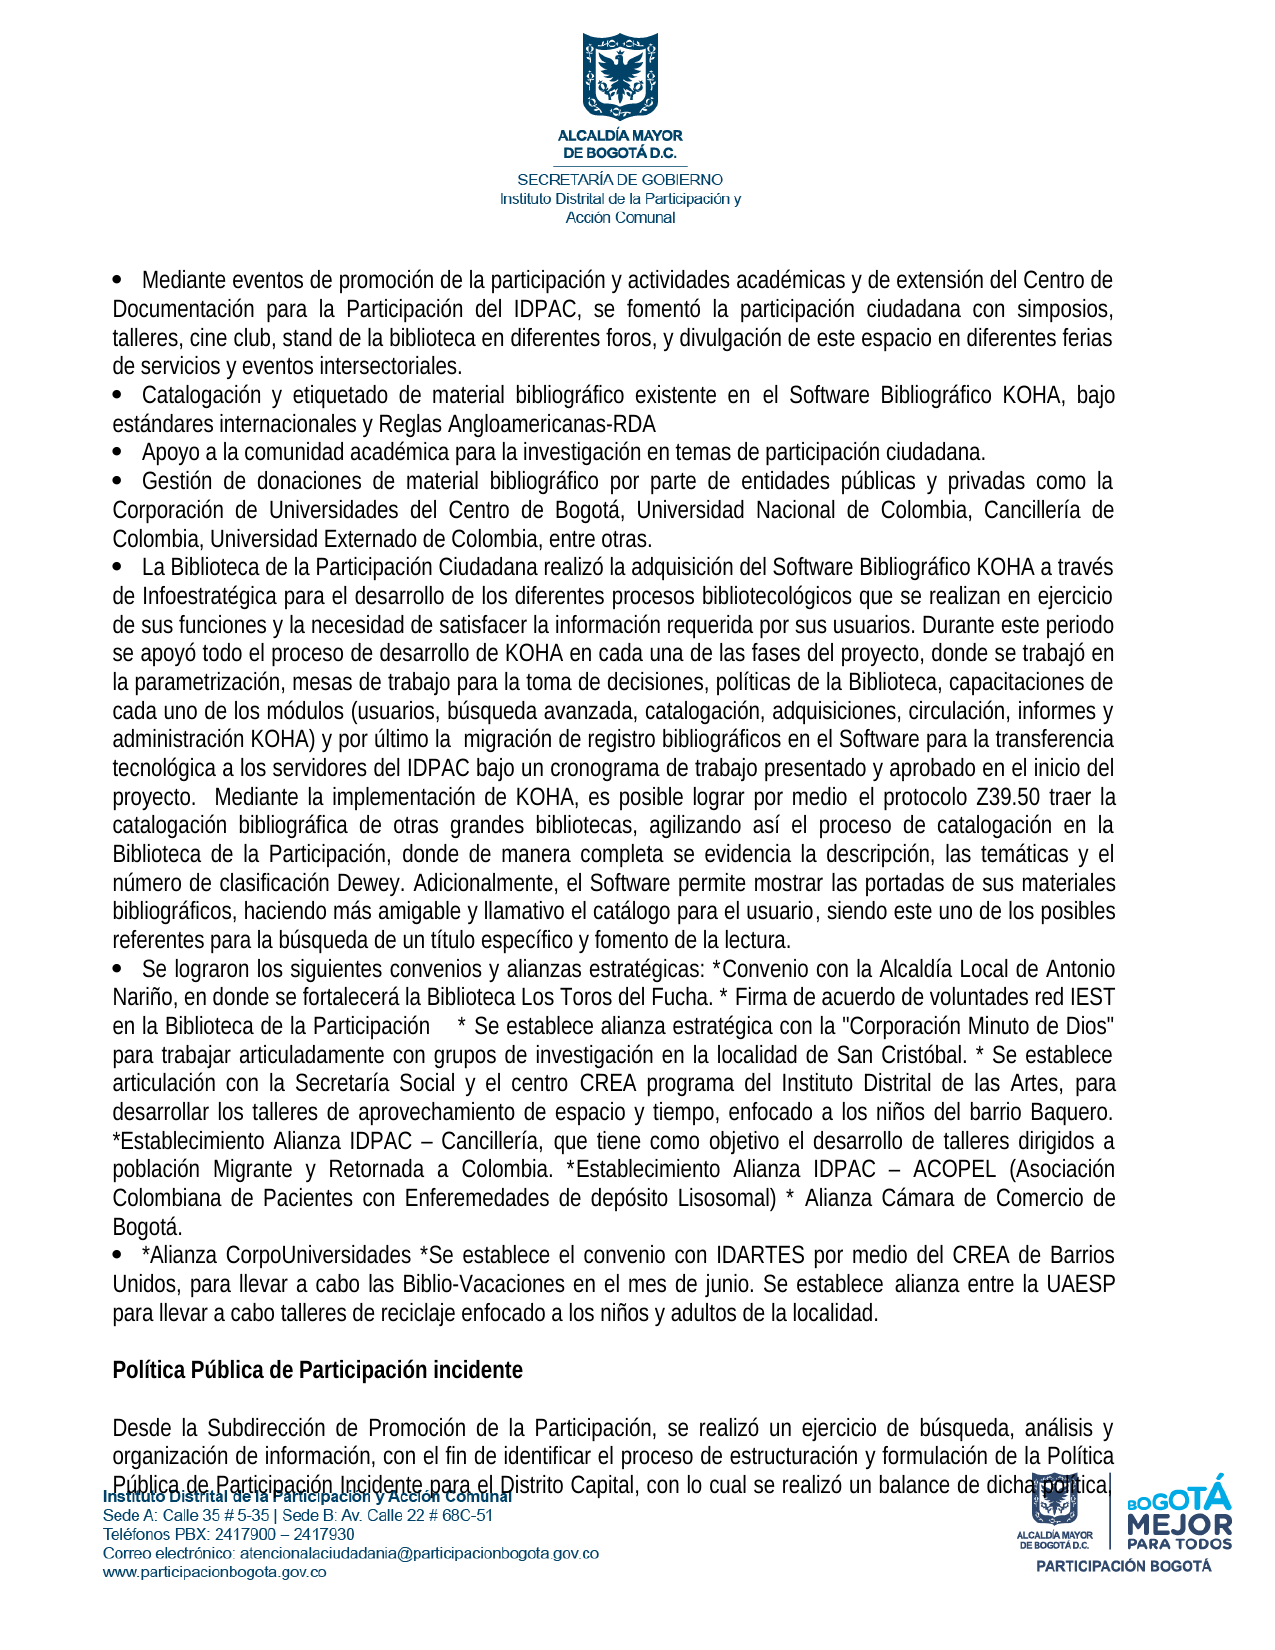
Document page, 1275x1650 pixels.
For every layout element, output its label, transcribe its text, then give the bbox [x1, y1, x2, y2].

list Mediante eventos de promoción de la participación y actividades académicas y de extensión del Centro de Documentación para la Participación del IDPAC, se fomentó la participación ciudadana con simposios, talleres, cine club, stand de la biblioteca en diferentes foros, y divulgación de este espacio en diferentes ferias de servicios y eventos intersectoriales. [112, 265, 1116, 380]
list Catalogación y etiquetado de material bibliográfico existente en el Software Bibliográfico KOHA, bajo estándares internacionales y Reglas Angloamericanas-RDA [112, 380, 1116, 437]
list *Alianza CorpoUniversidades *Se establece el convenio con IDARTES por medio del CREA de Barrios Unidos, para llevar a cabo las Biblio-Vacaciones en el mes de junio. Se establece alianza entre la UAESP para llevar a cabo talleres de reciclaje enfocado a los niños y adultos de la localidad. [112, 1240, 1116, 1326]
list Se lograron los siguientes convenios y alianzas estratégicas: *Convenio con la Alcaldía Local de Antonio Nariño, en donde se fortalecerá la Biblioteca Los Toros del Fucha. * Firma de acuerdo de voluntades red IEST en la Biblioteca de la Participación * Se establece alianza estratégica con la "Corporación Minuto de Dios" para trabajar articuladamente con grupos de investigación en la localidad de San Cristóbal. * Se establece articulación con la Secretaría Social y el centro CREA programa del Instituto Distrital de las Artes, para desarrollar los talleres de aprovechamiento de espacio y tiempo, enfocado a los niños del barrio Baquero. *Establecimiento Alianza IDPAC – Cancillería, que tiene como objetivo el desarrollo de talleres dirigidos a población Migrante y Retornada a Colombia. *Establecimiento Alianza IDPAC – ACOPEL (Asociación Colombiana de Pacientes con Enferemedades de depósito Lisosomal) * Alianza Cámara de Comercio de Bogotá. [112, 953, 1116, 1240]
picture [51, 1369, 1254, 1627]
list Gestión de donaciones de material bibliográfico por parte de entidades públicas y privadas como la Corporación de Universidades del Centro de Bogotá, Universidad Nacional de Colombia, Cancillería de Colombia, Universidad Externado de Colombia, entre otras. [112, 466, 1116, 552]
list Apoyo a la comunidad académica para la investigación en temas de participación ciudadana. [112, 437, 1116, 466]
picture [22, 1, 1215, 257]
list La Biblioteca de la Participación Ciudadana realizó la adquisición del Software Bibliográfico KOHA a través de Infoestratégica para el desarrollo de los diferentes procesos bibliotecológicos que se realizan en ejercicio de sus funciones y la necesidad de satisfacer la información requerida por sus usuarios. Durante este periodo se apoyó todo el proceso de desarrollo de KOHA en cada una de las fases del proyecto, donde se trabajó en la parametrización, mesas de trabajo para la toma de decisiones, políticas de la Biblioteca, capacitaciones de cada uno de los módulos (usuarios, búsqueda avanzada, catalogación, adquisiciones, circulación, informes y administración KOHA) y por último la migración de registro bibliográficos en el Software para la transferencia tecnológica a los servidores del IDPAC bajo un cronograma de trabajo presentado y aprobado en el inicio del proyecto. Mediante la implementación de KOHA, es posible lograr por medio el protocolo Z39.50 traer la catalogación bibliográfica de otras grandes bibliotecas, agilizando así el proceso de catalogación en la Biblioteca de la Participación, donde de manera completa se evidencia la descripción, las temáticas y el número de clasificación Dewey. Adicionalmente, el Software permite mostrar las portadas de sus materiales bibliográficos, haciendo más amigable y llamativo el catálogo para el usuario, siendo este uno de los posibles referentes para la búsqueda de un título específico y fomento de la lectura. [112, 552, 1116, 953]
text Política Pública de Participación incidente [112, 1355, 1116, 1384]
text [112, 1413, 1116, 1498]
